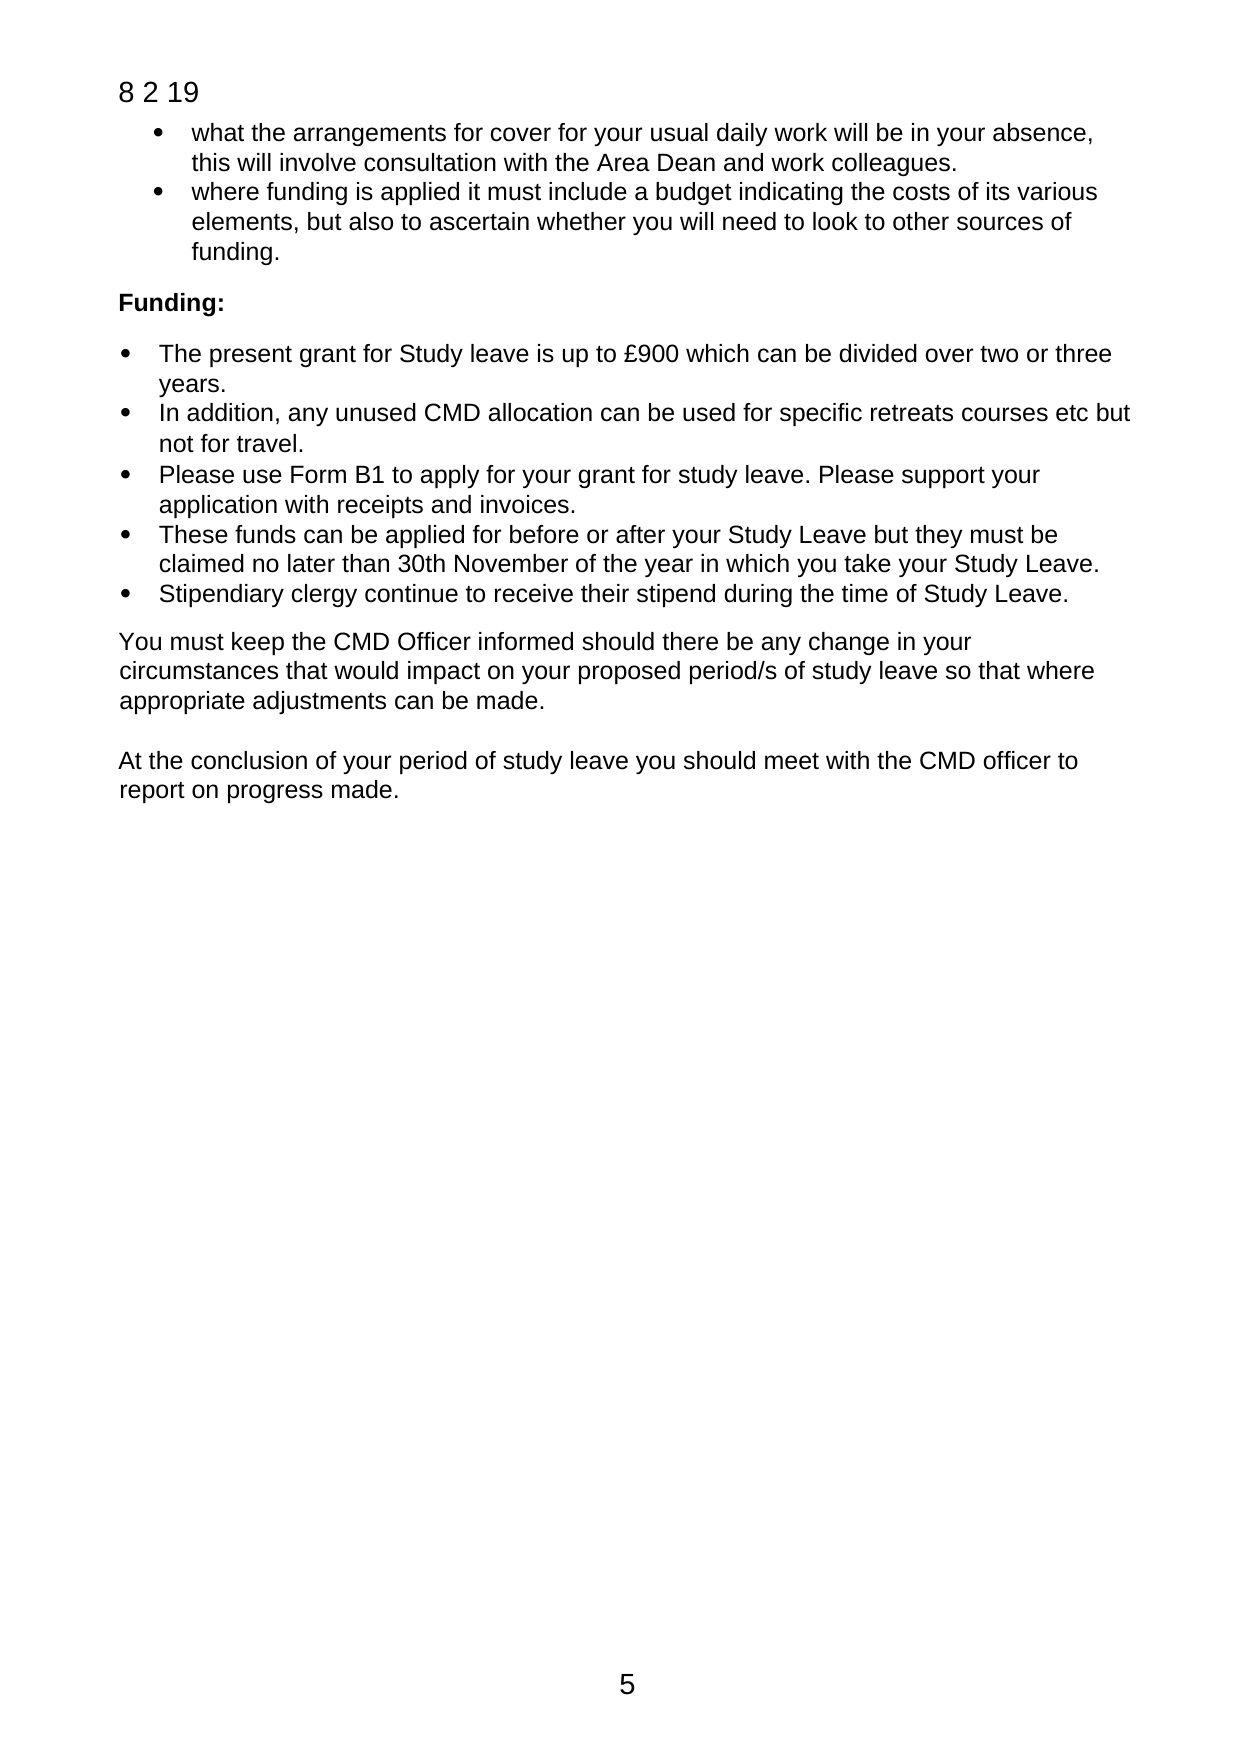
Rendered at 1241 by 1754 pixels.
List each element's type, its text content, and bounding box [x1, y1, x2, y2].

text Funding: [118, 288, 1122, 316]
text At the conclusion of your period of study leave you should meet with the CMD officer to report on progress made. [118, 746, 1137, 804]
list These funds can be applied for before or after your Study Leave but they must be claimed no later than 30th November of the year in which you take your Study Leave. [121, 519, 1137, 578]
list In addition, any unused CMD allocation can be used for specific retreats courses etc but not for travel. [121, 398, 1137, 458]
list Stipendiary clergy continue to receive their stipend during the time of Study Leave. [121, 579, 1137, 608]
list Please use Form B1 to apply for your grant for study leave. Please support your application with receipts and invoices. [121, 460, 1137, 519]
list what the arrangements for cover for your usual daily work will be in your absence, this will involve consultation with the Area Dean and work colleagues. [154, 118, 1122, 176]
list The present grant for Study leave is up to £900 which can be divided over two or three years. [121, 339, 1122, 397]
text You must keep the CMD Officer informed should there be any change in your circumstances that would impact on your proposed period/s of study leave so that where appropriate adjustments can be made. [118, 627, 1137, 714]
list where funding is applied it must include a budget indicating the costs of its various elements, but also to ascertain whether you will need to look to other sources of funding. [154, 177, 1122, 265]
